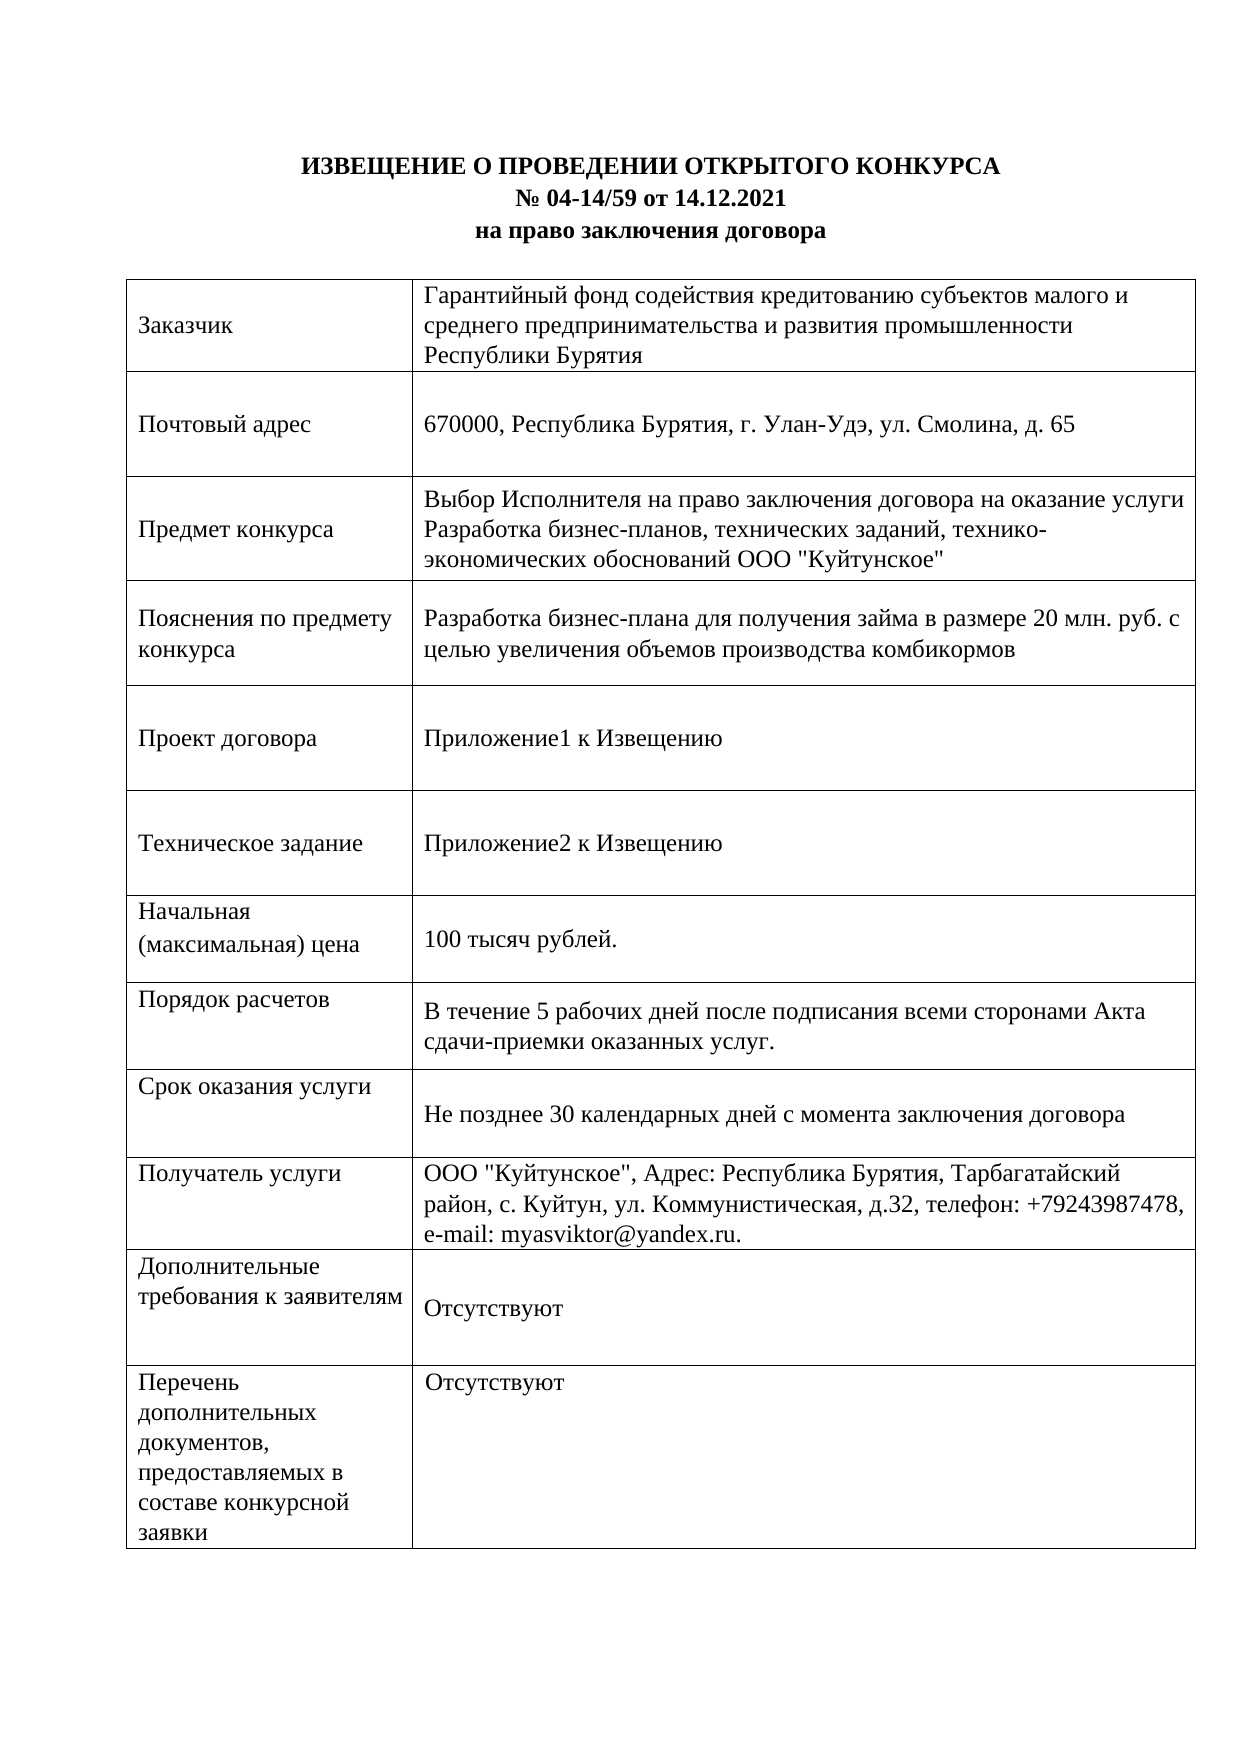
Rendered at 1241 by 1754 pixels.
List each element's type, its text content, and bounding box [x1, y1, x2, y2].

table_header Заказчик [127, 280, 412, 371]
table_cell Отсутствуют [413, 1366, 1195, 1547]
table_cell В течение 5 рабочих дней после подписания всеми сторонами Акта сдачи-приемки оказанных услуг. [413, 983, 1195, 1069]
text ИЗВЕЩЕНИЕ О ПРОВЕДЕНИИ ОТКРЫТОГО КОНКУРСА [177, 151, 1124, 179]
table_cell Дополнительные требования к заявителям [127, 1250, 412, 1365]
table_cell Почтовый адрес [127, 372, 412, 476]
table_cell Техническое задание [127, 791, 412, 894]
table_cell Приложение1 к Извещению [413, 686, 1195, 790]
table_cell Проект договора [127, 686, 412, 790]
table_cell Пояснения по предмету конкурса [127, 581, 412, 685]
table_cell Разработка бизнес-плана для получения займа в размере 20 млн. руб. с целью увеличения объемов производства комбикормов [413, 581, 1195, 685]
table_cell Перечень дополнительных документов, предоставляемых в составе конкурсной заявки [127, 1366, 412, 1547]
table_cell Приложение2 к Извещению [413, 791, 1195, 894]
table_cell Получатель услуги [127, 1158, 412, 1249]
table_cell Не позднее 30 календарных дней с момента заключения договора [413, 1070, 1195, 1157]
table_header Гарантийный фонд содействия кредитованию субъектов малого и среднего предпринимательства и развития промышленности Республики Бурятия [413, 280, 1195, 371]
table_cell Отсутствуют [413, 1250, 1195, 1365]
table_cell Порядок расчетов [127, 983, 412, 1069]
table_cell Срок оказания услуги [127, 1070, 412, 1157]
table_cell Выбор Исполнителя на право заключения договора на оказание услуги Разработка бизнес-планов, технических заданий, технико-экономических обоснований ООО "Куйтунское" [413, 477, 1195, 580]
table_cell ООО "Куйтунское", Адрес: Республика Бурятия, Тарбагатайский район, с. Куйтун, ул. Коммунистическая, д.32, телефон: +79243987478, e-mail: myasviktor@yandex.ru. [413, 1158, 1195, 1249]
table_cell Начальная (максимальная) цена [127, 896, 412, 982]
table_cell 670000, Республика Бурятия, г. Улан-Удэ, ул. Смолина, д. 65 [413, 372, 1195, 476]
table_cell 100 тысяч рублей. [413, 896, 1195, 982]
table_cell Предмет конкурса [127, 477, 412, 580]
text на право заключения договора [177, 215, 1124, 243]
text № 04-14/59 от 14.12.2021 [177, 183, 1124, 211]
